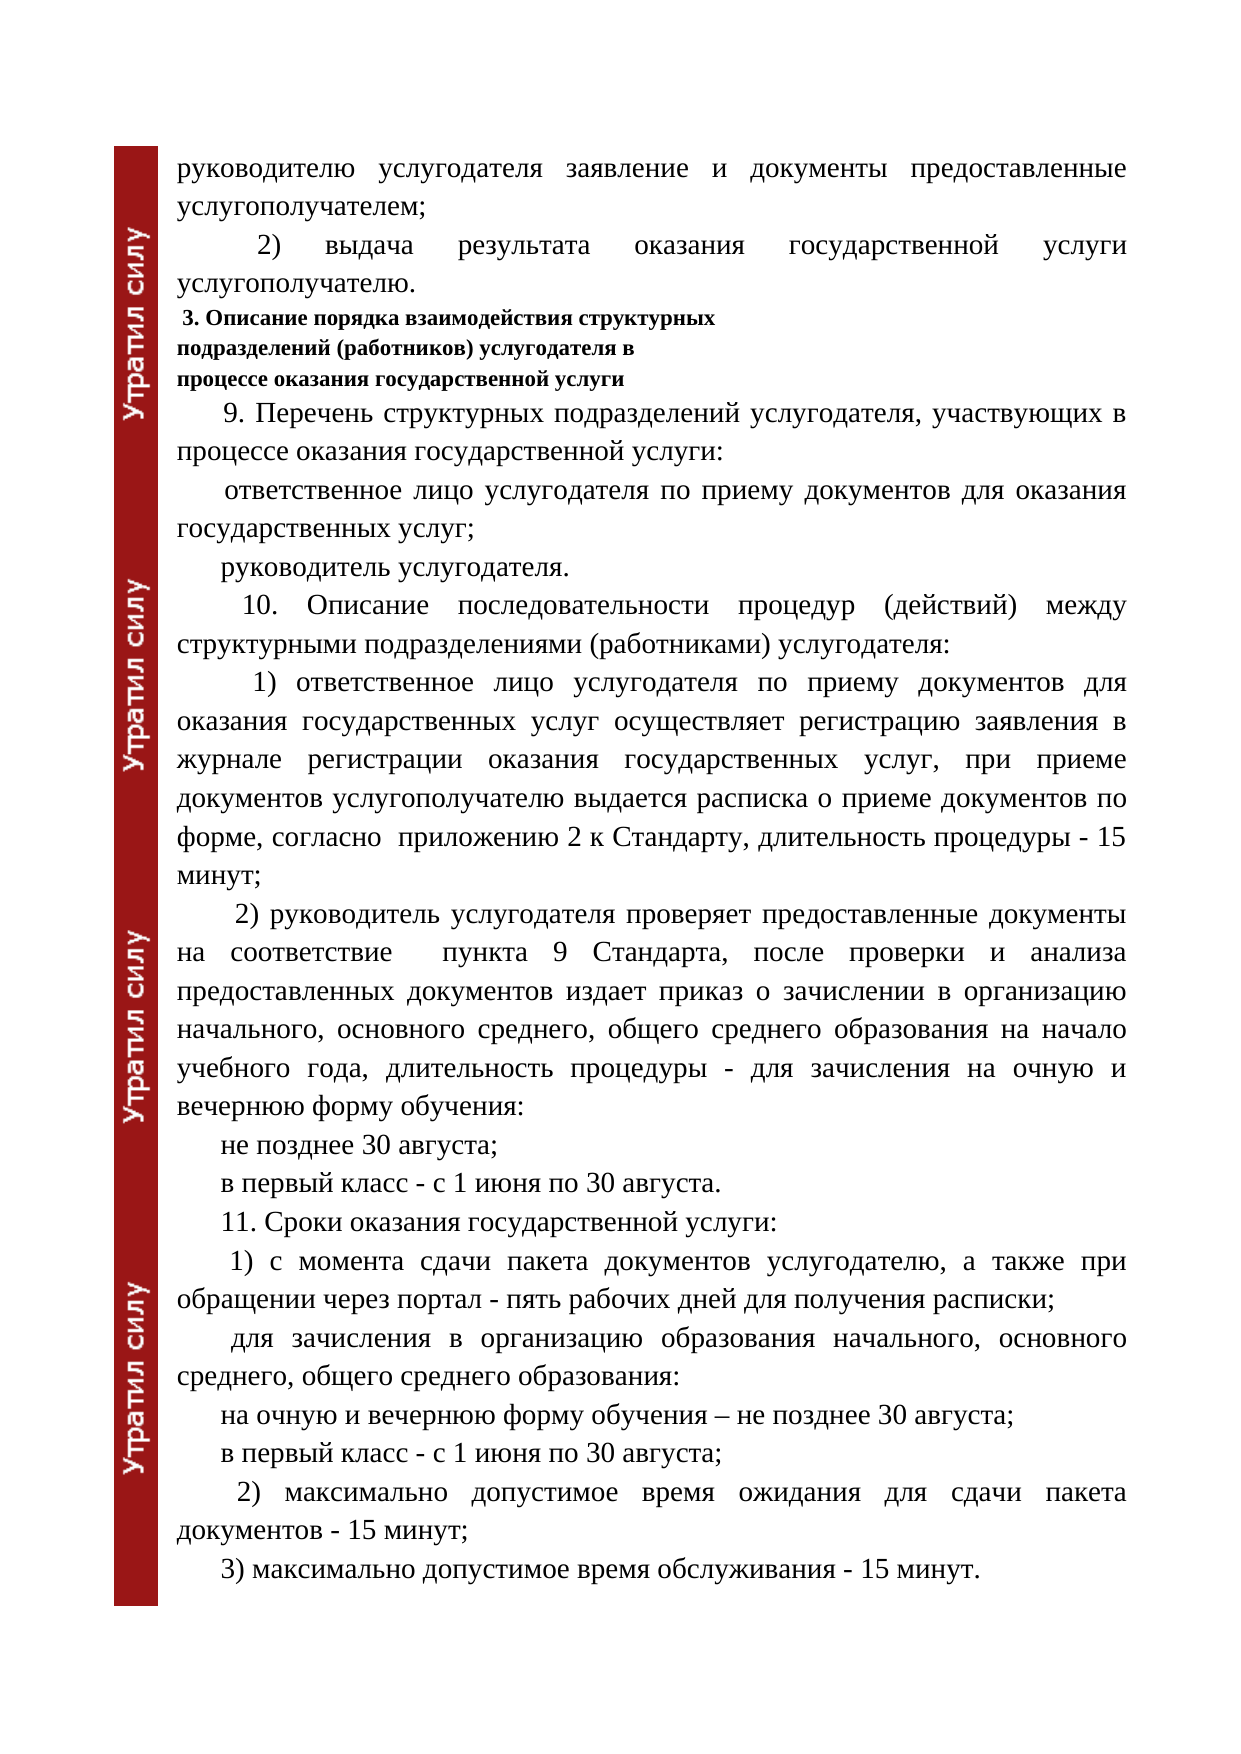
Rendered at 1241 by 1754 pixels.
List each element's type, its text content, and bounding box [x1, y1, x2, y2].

text ответственное лицо услугодателя по приему документов для оказания государственных услуг; [112, 472, 1128, 544]
picture [114, 544, 158, 549]
picture [114, 1469, 158, 1474]
picture [114, 1315, 158, 1320]
picture [114, 1584, 158, 1606]
text на очную и вечернюю форму обучения – не позднее 30 августа; [112, 1397, 1128, 1430]
picture [114, 1238, 158, 1243]
picture [114, 659, 158, 664]
text 3. Описание порядка взаимодействия структурных подразделений (работников) услугодателя в процессе оказания государственной услуги [112, 304, 1128, 391]
picture [114, 1122, 158, 1127]
text 11. Сроки оказания государственной услуги: [112, 1204, 1128, 1238]
text 10. Описание последовательности процедур (действий) между структурными подразделениями (работниками) услугодателя: [112, 587, 1128, 659]
text 2) выдача результата оказания государственной услуги услугополучателю. [112, 227, 1128, 299]
picture [114, 1161, 158, 1166]
picture [114, 1392, 158, 1397]
text в первый класс - с 1 июня по 30 августа; [112, 1435, 1128, 1469]
text в первый класс - с 1 июня по 30 августа. [112, 1166, 1128, 1199]
picture [114, 1199, 158, 1204]
text 2) руководитель услугодателя проверяет предоставленные документы на соответствие пункта 9 Стандарта, после проверки и анализа предоставленных документов издает приказ о зачислении в организацию начального, основного среднего, общего среднего образования на начало учебного года, длительность процедуры - для зачисления на очную и вечернюю форму обучения: [112, 896, 1128, 1122]
picture [114, 1546, 158, 1551]
text руководитель услугодателя. [112, 549, 1128, 582]
text 1) с момента сдачи пакета документов услугодателю, а также при обращении через портал - пять рабочих дней для получения расписки; [112, 1243, 1128, 1315]
picture [114, 391, 158, 395]
text для зачисления в организацию образования начального, основного среднего, общего среднего образования: [112, 1320, 1128, 1392]
picture [114, 467, 158, 472]
text 2) максимально допустимое время ожидания для сдачи пакета документов - 15 минут; [112, 1474, 1128, 1546]
text 9. Перечень структурных подразделений услугодателя, участвующих в процессе оказания государственной услуги: [112, 395, 1128, 467]
picture [114, 146, 158, 150]
text 1) ответственное лицо услугодателя по приему документов для оказания государственных услуг осуществляет регистрацию заявления в журнале регистрации оказания государственных услуг, при приеме документов услугополучателю выдается расписка о приеме документов по форме, согласно приложению 2 к Стандарту, длительность процедуры - 15 минут; [112, 664, 1128, 891]
picture [114, 891, 158, 896]
text не позднее 30 августа; [112, 1127, 1128, 1161]
picture [114, 222, 158, 227]
picture [114, 1430, 158, 1435]
picture [114, 299, 158, 304]
picture [114, 582, 158, 587]
text 3) максимально допустимое время обслуживания - 15 минут. [112, 1551, 1128, 1584]
